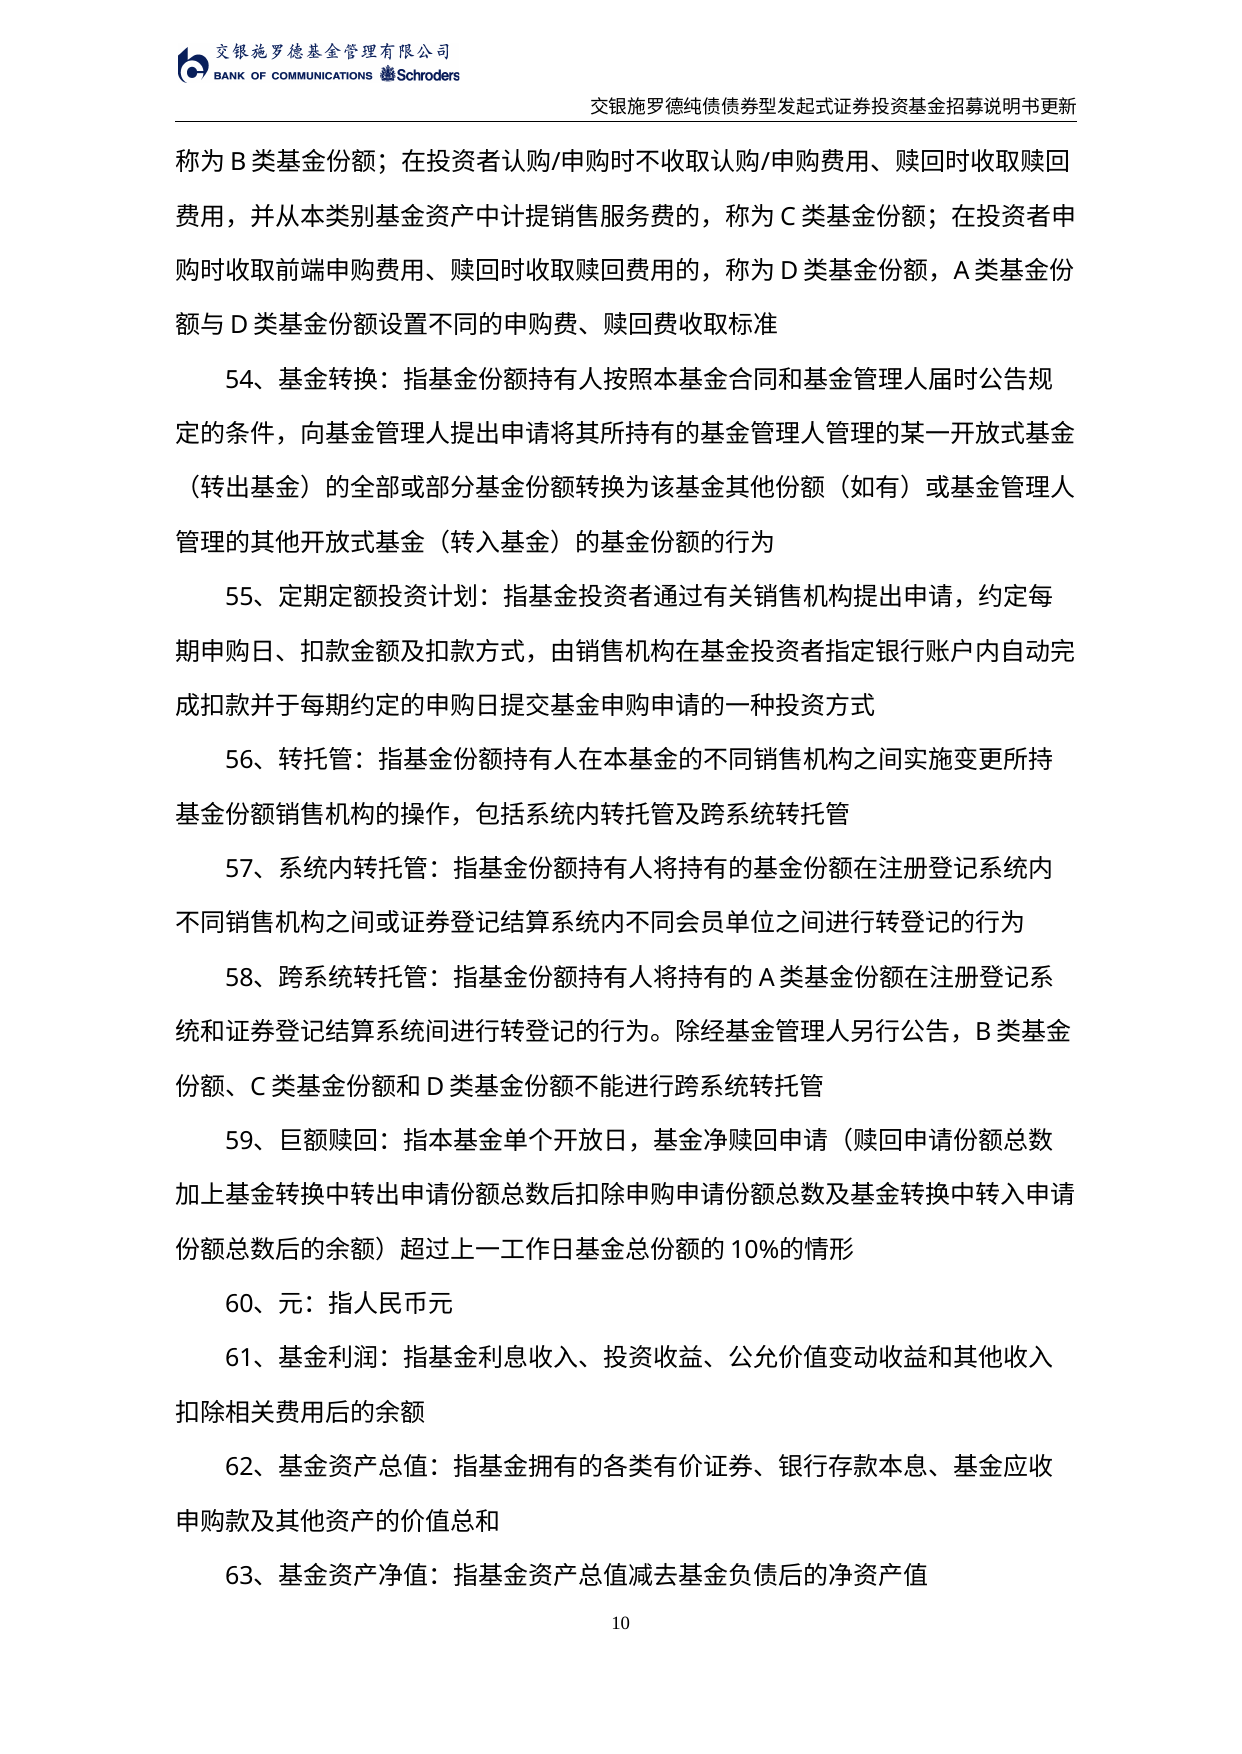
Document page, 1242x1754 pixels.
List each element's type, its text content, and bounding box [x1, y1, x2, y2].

text 60、元：指人民币元 [175, 1283, 1077, 1320]
text 54、基金转换：指基金份额持有人按照本基金合同和基金管理人届时公告规定的条件，向基金管理人提出申请将其所持有的基金管理人管理的某一开放式基金（转出基金）的全部或部分基金份额转换为该基金其他份额（如有）或基金管理人管理的其他开放式基金（转入基金）的基金份额的行为 [175, 359, 1077, 558]
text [175, 142, 1077, 341]
text 62、基金资产总值：指基金拥有的各类有价证券、银行存款本息、基金应收申购款及其他资产的价值总和 [175, 1447, 1077, 1537]
text 58、跨系统转托管：指基金份额持有人将持有的A类基金份额在注册登记系统和证券登记结算系统间进行转登记的行为。除经基金管理人另行公告，B类基金份额、C类基金份额和D类基金份额不能进行跨系统转托管 [175, 957, 1077, 1102]
text 59、巨额赎回：指本基金单个开放日，基金净赎回申请（赎回申请份额总数加上基金转换中转出申请份额总数后扣除申购申请份额总数及基金转换中转入申请份额总数后的余额）超过上一工作日基金总份额的10%的情形 [175, 1120, 1077, 1265]
text 57、系统内转托管：指基金份额持有人将持有的基金份额在注册登记系统内不同销售机构之间或证券登记结算系统内不同会员单位之间进行转登记的行为 [175, 848, 1077, 939]
text 55、定期定额投资计划：指基金投资者通过有关销售机构提出申请，约定每期申购日、扣款金额及扣款方式，由销售机构在基金投资者指定银行账户内自动完成扣款并于每期约定的申购日提交基金申购申请的一种投资方式 [175, 577, 1077, 722]
picture [178, 43, 460, 83]
text 61、基金利润：指基金利息收入、投资收益、公允价值变动收益和其他收入扣除相关费用后的余额 [175, 1338, 1077, 1428]
text 63、基金资产净值：指基金资产总值减去基金负债后的净资产值 [175, 1555, 1077, 1592]
text 56、转托管：指基金份额持有人在本基金的不同销售机构之间实施变更所持基金份额销售机构的操作，包括系统内转托管及跨系统转托管 [175, 740, 1077, 830]
